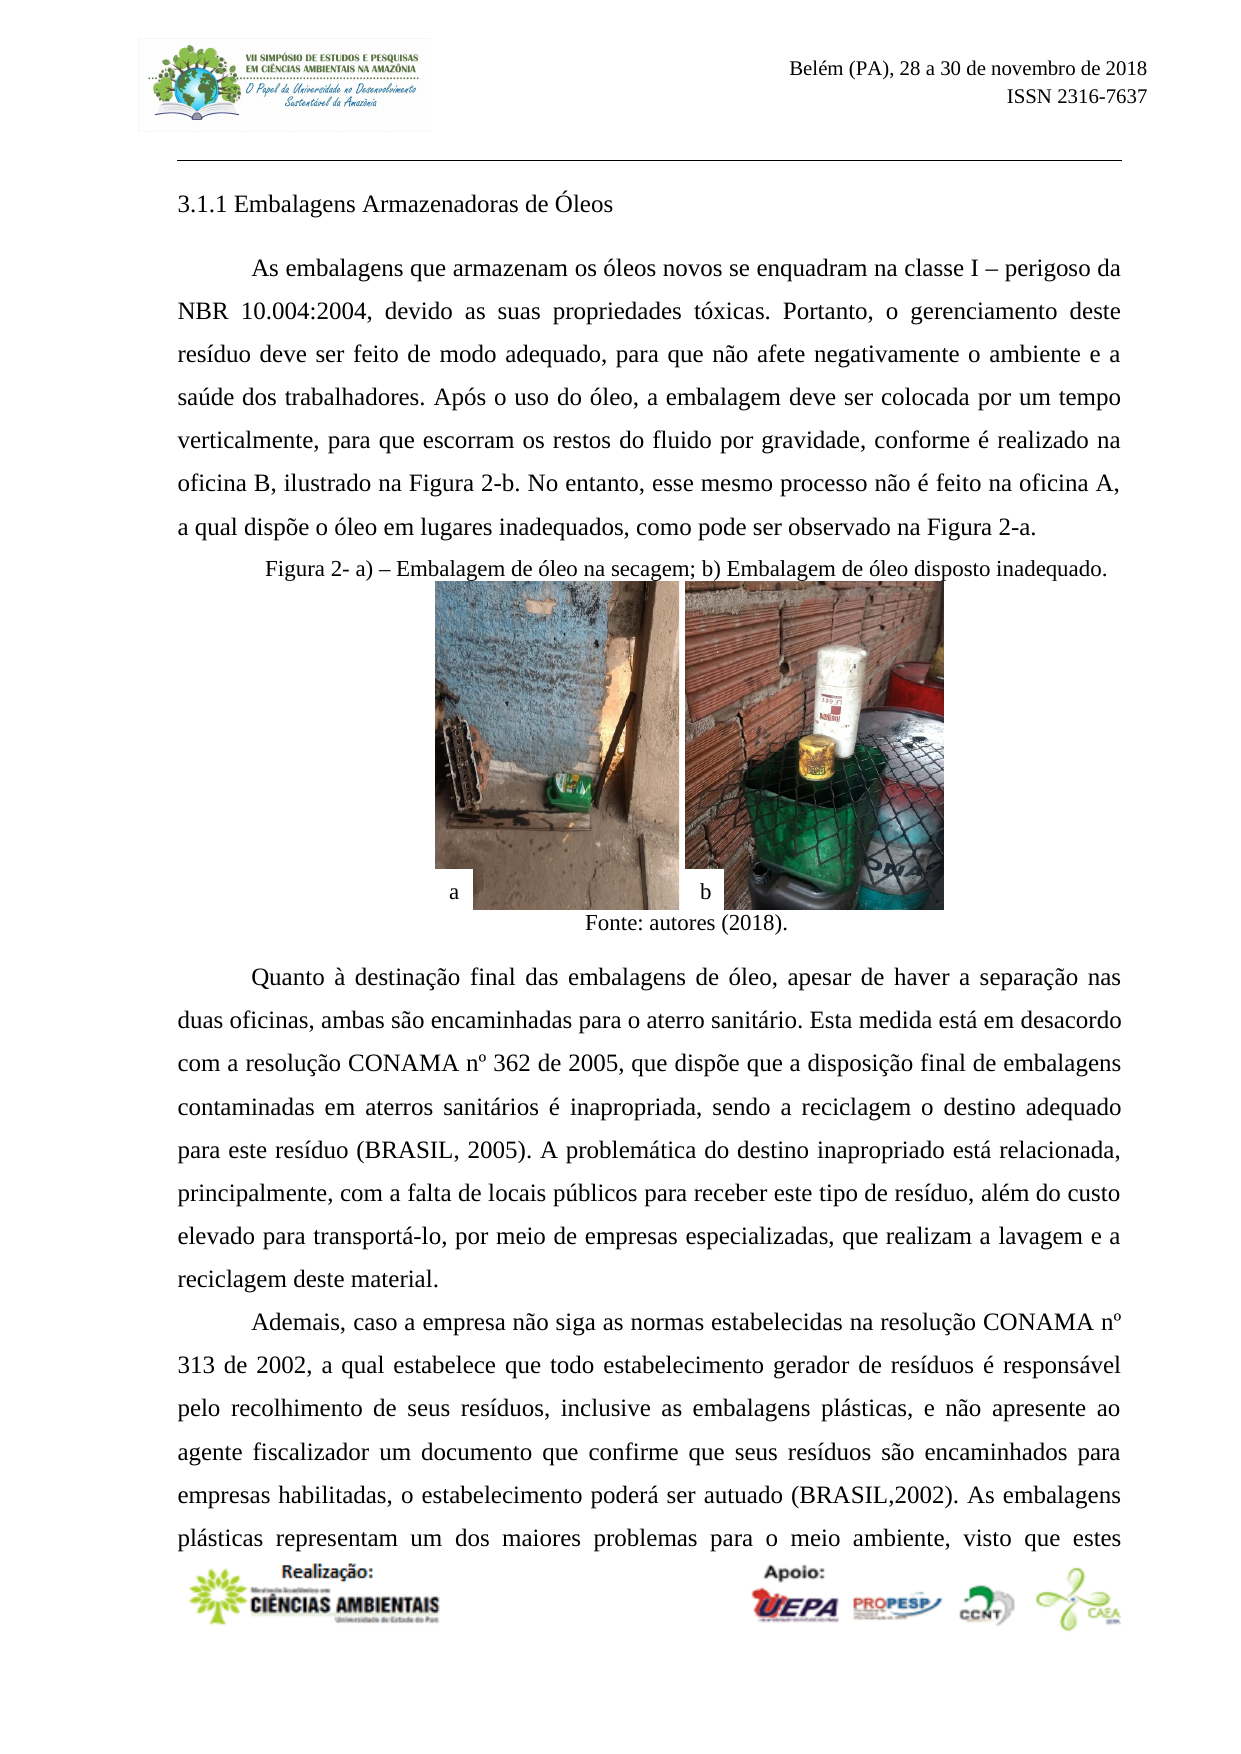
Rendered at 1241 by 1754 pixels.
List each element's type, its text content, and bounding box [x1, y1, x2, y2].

text As embalagens que armazenam os óleos novos se enquadram na classe I – perigoso da NBR 10.004:2004, devido as suas propriedades tóxicas. Portanto, o gerenciamento deste resíduo deve ser feito de modo adequado, para que não afete negativamente o ambiente e a saúde dos trabalhadores. Após o uso do óleo, a embalagem deve ser colocada por um tempo verticalmente, para que escorram os restos do fluido por gravidade, conforme é realizado na oficina B, ilustrado na Figura 2-b. No entanto, esse mesmo processo não é feito na oficina A, a qual dispõe o óleo em lugares inadequados, como pode ser observado na Figura 2-a. [177, 253, 1122, 540]
text 3.1.1 Embalagens Armazenadoras de Óleos [177, 189, 1122, 218]
text Quanto à destinação final das embalagens de óleo, apesar de haver a separação nas duas oficinas, ambas são encaminhadas para o aterro sanitário. Esta medida está em desacordo com a resolução CONAMA nº 362 de 2005, que dispõe que a disposição final de embalagens contaminadas em aterros sanitários é inapropriada, sendo a reciclagem o destino adequado para este resíduo (BRASIL, 2005). A problemática do destino inapropriado está relacionada, principalmente, com a falta de locais públicos para receber este tipo de resíduo, além do custo elevado para transportá-lo, por meio de empresas especializadas, que realizam a lavagem e a reciclagem deste material. [177, 962, 1122, 1293]
picture [177, 1556, 1140, 1653]
picture [685, 581, 944, 910]
picture [435, 581, 680, 910]
text Fonte: autores (2018). [177, 909, 1122, 936]
picture [138, 38, 432, 132]
text Figura 2- a) – Embalagem de óleo na secagem; b) Embalagem de óleo disposto inadequado. [177, 555, 1122, 581]
